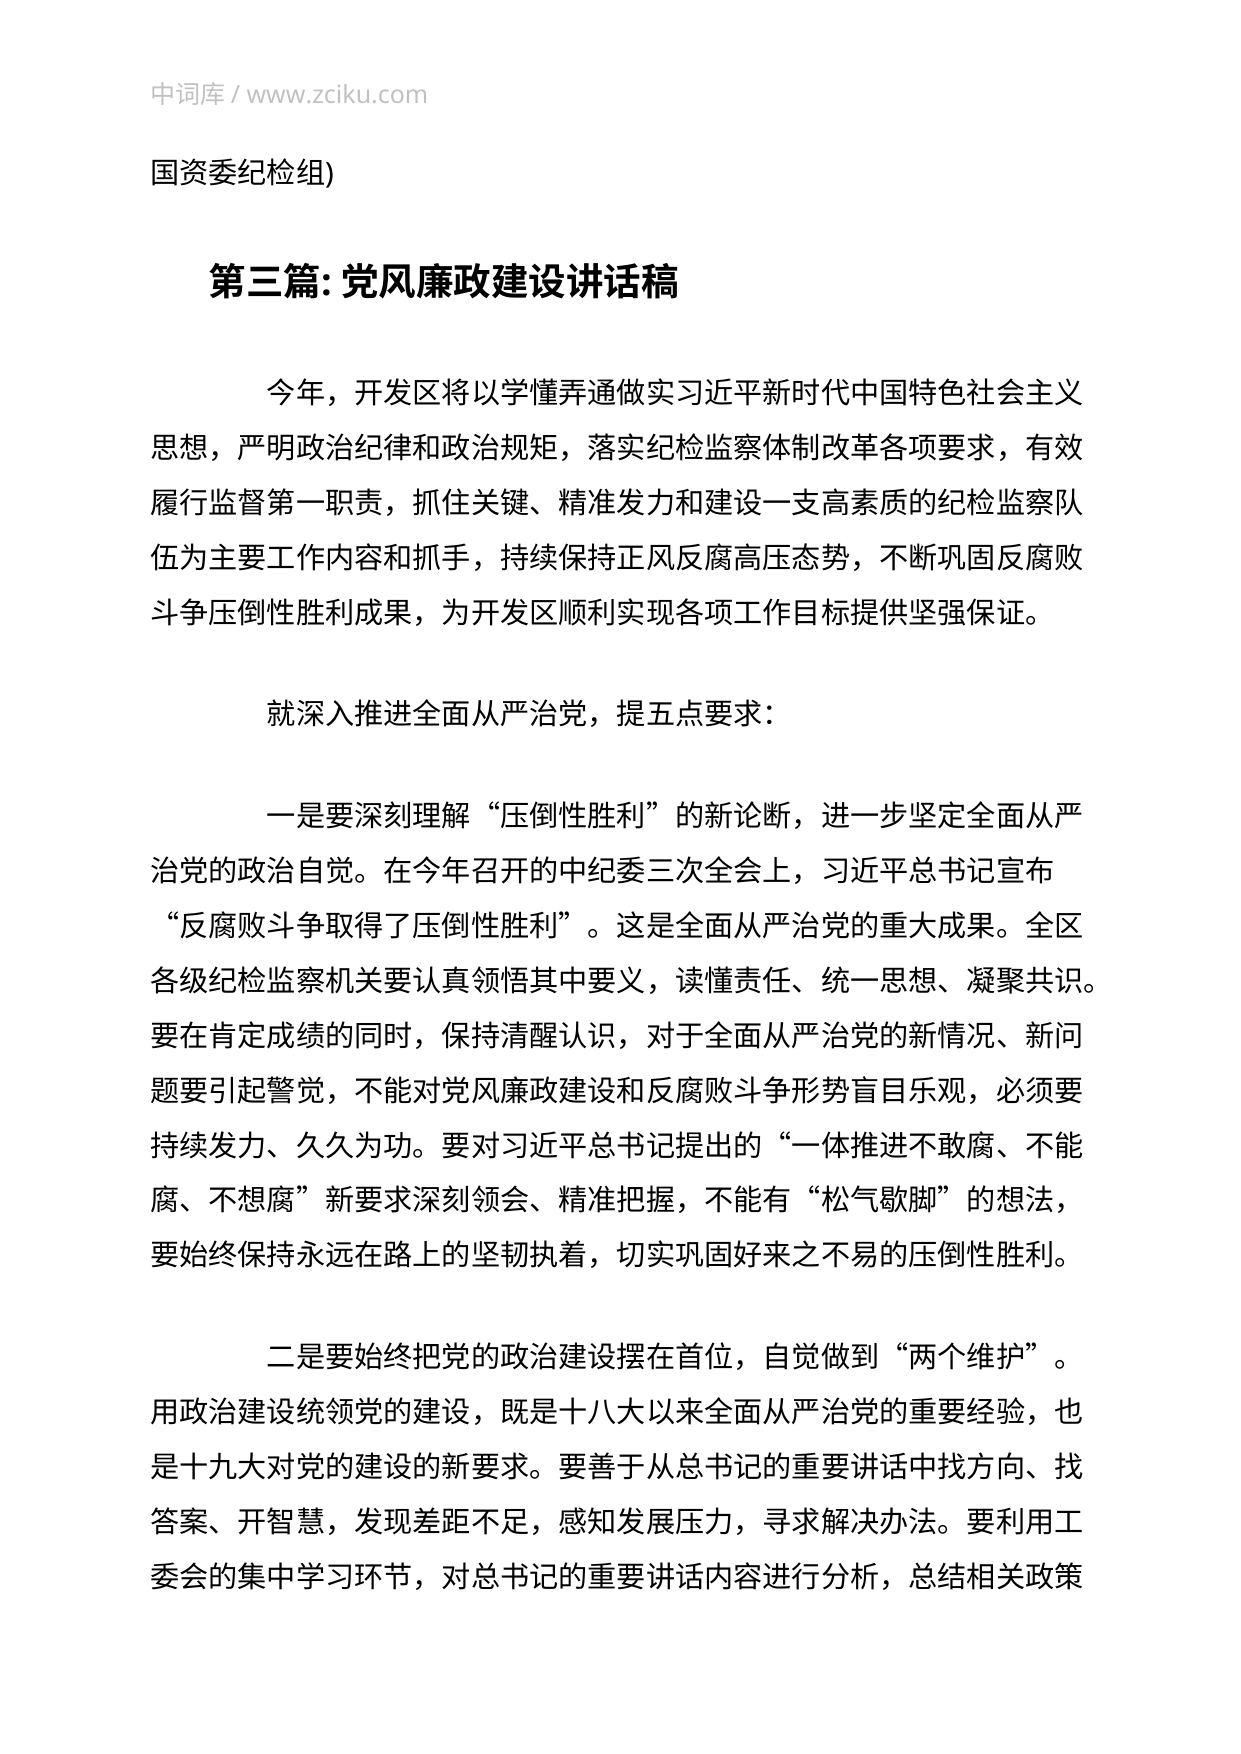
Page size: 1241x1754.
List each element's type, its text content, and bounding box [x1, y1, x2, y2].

text 今年，开发区将以学懂弄通做实习近平新时代中国特色社会主义思想，严明政治纪律和政治规矩，落实纪检监察体制改革各项要求，有效履行监督第一职责，抓住关键、精准发力和建设一支高素质的纪检监察队伍为主要工作内容和抓手，持续保持正风反腐高压态势，不断巩固反腐败斗争压倒性胜利成果，为开发区顺利实现各项工作目标提供坚强保证。 [150, 369, 1090, 631]
text 一是要深刻理解“压倒性胜利”的新论断，进一步坚定全面从严治党的政治自觉。在今年召开的中纪委三次全会上，习近平总书记宣布“反腐败斗争取得了压倒性胜利”。这是全面从严治党的重大成果。全区各级纪检监察机关要认真领悟其中要义，读懂责任、统一思想、凝聚共识。要在肯定成绩的同时，保持清醒认识，对于全面从严治党的新情况、新问题要引起警觉，不能对党风廉政建设和反腐败斗争形势盲目乐观，必须要持续发力、久久为功。要对习近平总书记提出的“一体推进不敢腐、不能腐、不想腐”新要求深刻领会、精准把握，不能有“松气歇脚”的想法，要始终保持永远在路上的坚韧执着，切实巩固好来之不易的压倒性胜利。 [150, 793, 1090, 1274]
text 第三篇: 党风廉政建设讲话稿 [150, 252, 1090, 306]
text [150, 1334, 1090, 1596]
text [150, 150, 1090, 192]
text 就深入推进全面从严治党，提五点要求： [150, 691, 1090, 733]
